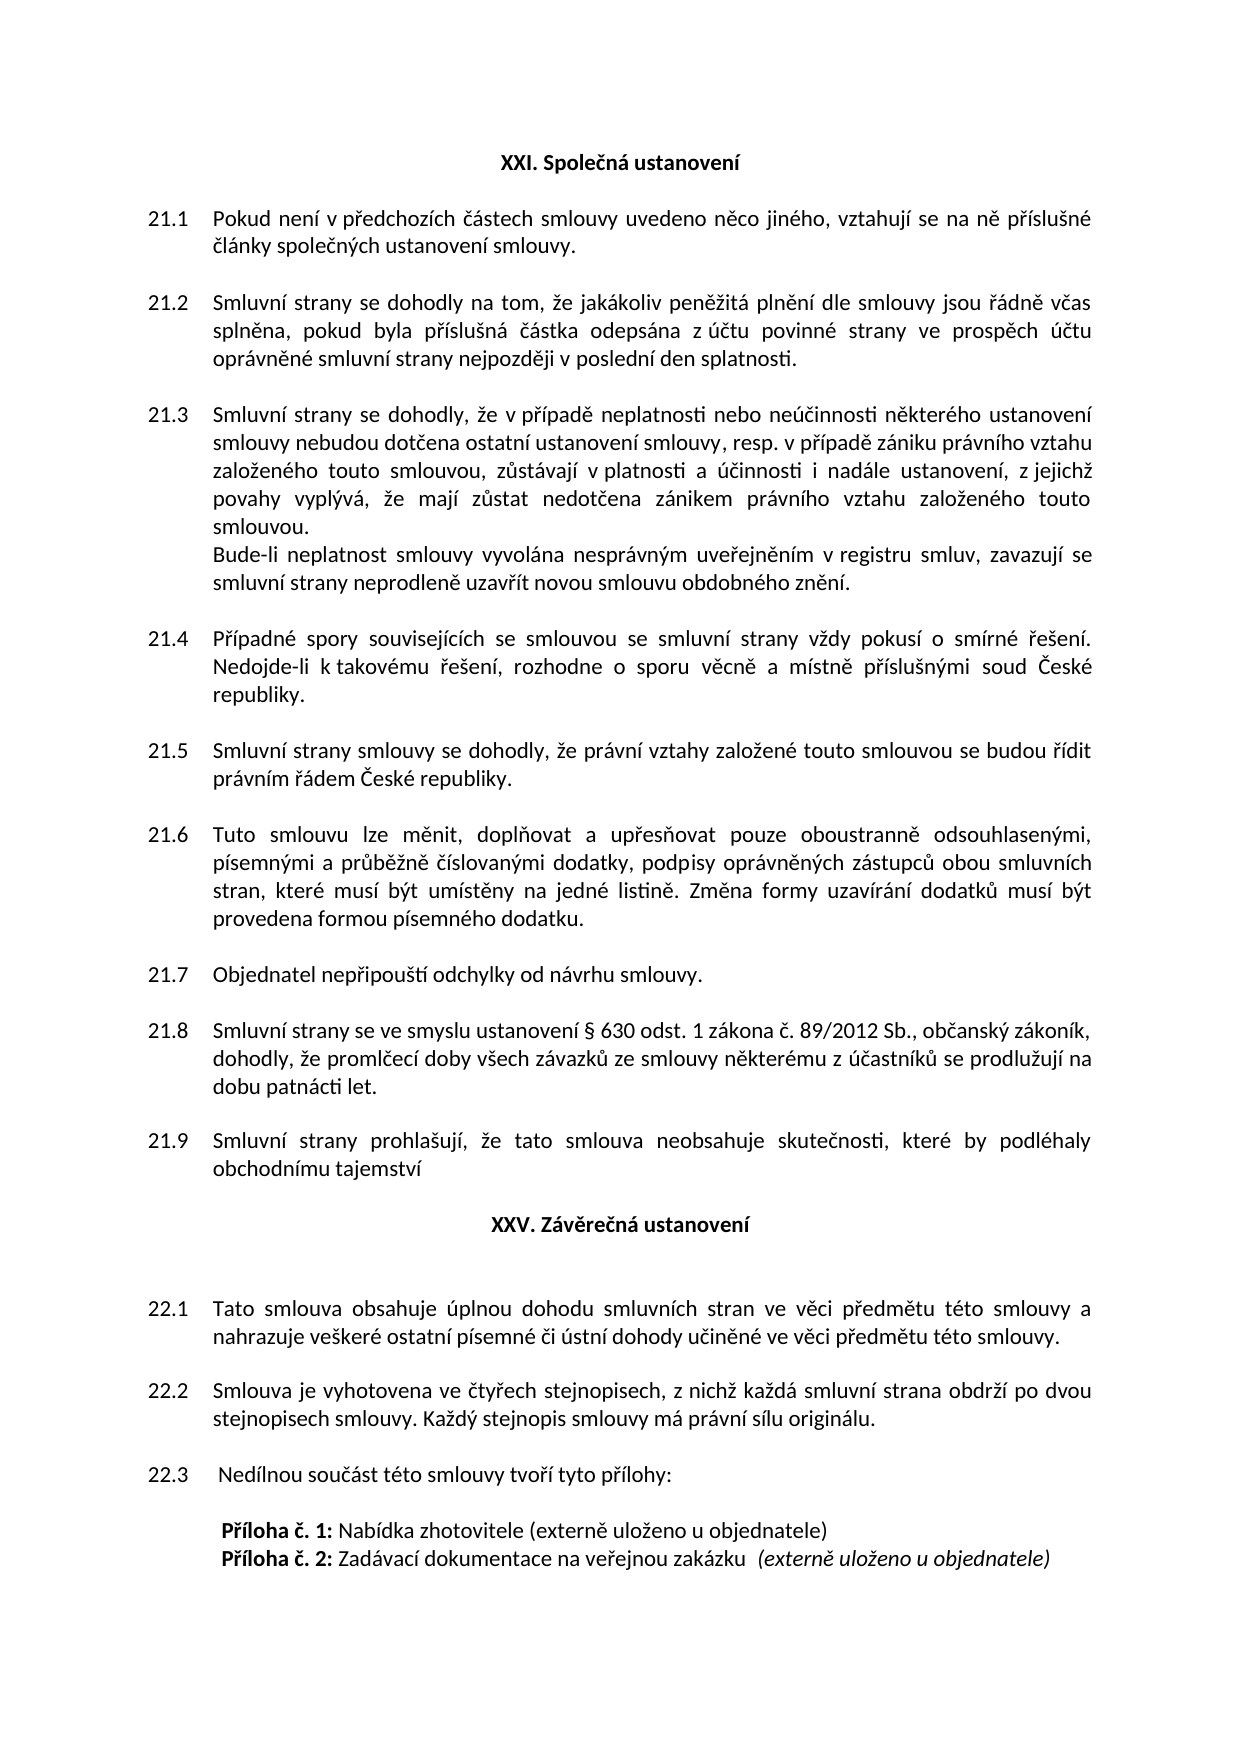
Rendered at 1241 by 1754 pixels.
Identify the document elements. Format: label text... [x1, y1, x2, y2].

list Smluvní strany se dohodly na tom, že jakákoliv peněžitá plnění dle smlouvy jsou řádně včas splněna, pokud byla příslušná částka odepsána z účtu povinné strany ve prospěch účtu oprávněné smluvní strany nejpozději v poslední den splatnosti. [148, 288, 1093, 372]
list Smluvní strany smlouvy se dohodly, že právní vztahy založené touto smlouvou se budou řídit právním řádem České republiky. [148, 736, 1093, 792]
list Smluvní strany prohlašují, že tato smlouva neobsahuje skutečnosti, které by podléhaly obchodnímu tajemství [148, 1126, 1093, 1182]
list Pokud není v předchozích částech smlouvy uvedeno něco jiného, vztahují se na ně příslušné články společných ustanovení smlouvy. [148, 204, 1093, 260]
list Případné spory souvisejících se smlouvou se smluvní strany vždy pokusí o smírné řešení. Nedojde-li k takovému řešení, rozhodne o sporu věcně a místně příslušnými soud České republiky. [148, 624, 1093, 708]
list Smlouva je vyhotovena ve čtyřech stejnopisech, z nichž každá smluvní strana obdrží po dvou stejnopisech smlouvy. Každý stejnopis smlouvy má právní sílu originálu. [148, 1376, 1093, 1432]
list Smluvní strany se ve smyslu ustanovení § 630 odst. 1 zákona č. 89/2012 Sb., občanský zákoník, dohodly, že promlčecí doby všech závazků ze smlouvy některému z účastníků se prodlužují na dobu patnácti let. [148, 1016, 1093, 1100]
list Objednatel nepřipouští odchylky od návrhu smlouvy. [148, 960, 1093, 988]
text Příloha č. 2: Zadávací dokumentace na veřejnou zakázku (externě uloženo u objednatele) [221, 1544, 1093, 1572]
text Bude-li neplatnost smlouvy vyvolána nesprávným uveřejněním v registru smluv, zavazují se smluvní strany neprodleně uzavřít novou smlouvu obdobného znění. [213, 540, 1093, 596]
list Smluvní strany se dohodly, že v případě neplatnosti nebo neúčinnosti některého ustanovení smlouvy nebudou dotčena ostatní ustanovení smlouvy, resp. v případě zániku právního vztahu založeného touto smlouvou, zůstávají v platnosti a účinnosti i nadále ustanovení, z jejichž povahy vyplývá, že mají zůstat nedotčena zánikem právního vztahu založeného touto smlouvou. [148, 400, 1093, 540]
list Nedílnou součást této smlouvy tvoří tyto přílohy: [148, 1460, 1093, 1488]
list Tato smlouva obsahuje úplnou dohodu smluvních stran ve věci předmětu této smlouvy a nahrazuje veškeré ostatní písemné či ústní dohody učiněné ve věci předmětu této smlouvy. [148, 1294, 1093, 1350]
subtitle XXI. Společná ustanovení [148, 148, 1093, 176]
text Příloha č. 1: Nabídka zhotovitele (externě uloženo u objednatele) [221, 1516, 1093, 1544]
subtitle XXV. Závěrečná ustanovení [148, 1210, 1093, 1238]
list Tuto smlouvu lze měnit, doplňovat a upřesňovat pouze oboustranně odsouhlasenými, písemnými a průběžně číslovanými dodatky, podpisy oprávněných zástupců obou smluvních stran, které musí být umístěny na jedné listině. Změna formy uzavírání dodatků musí být provedena formou písemného dodatku. [148, 820, 1093, 932]
